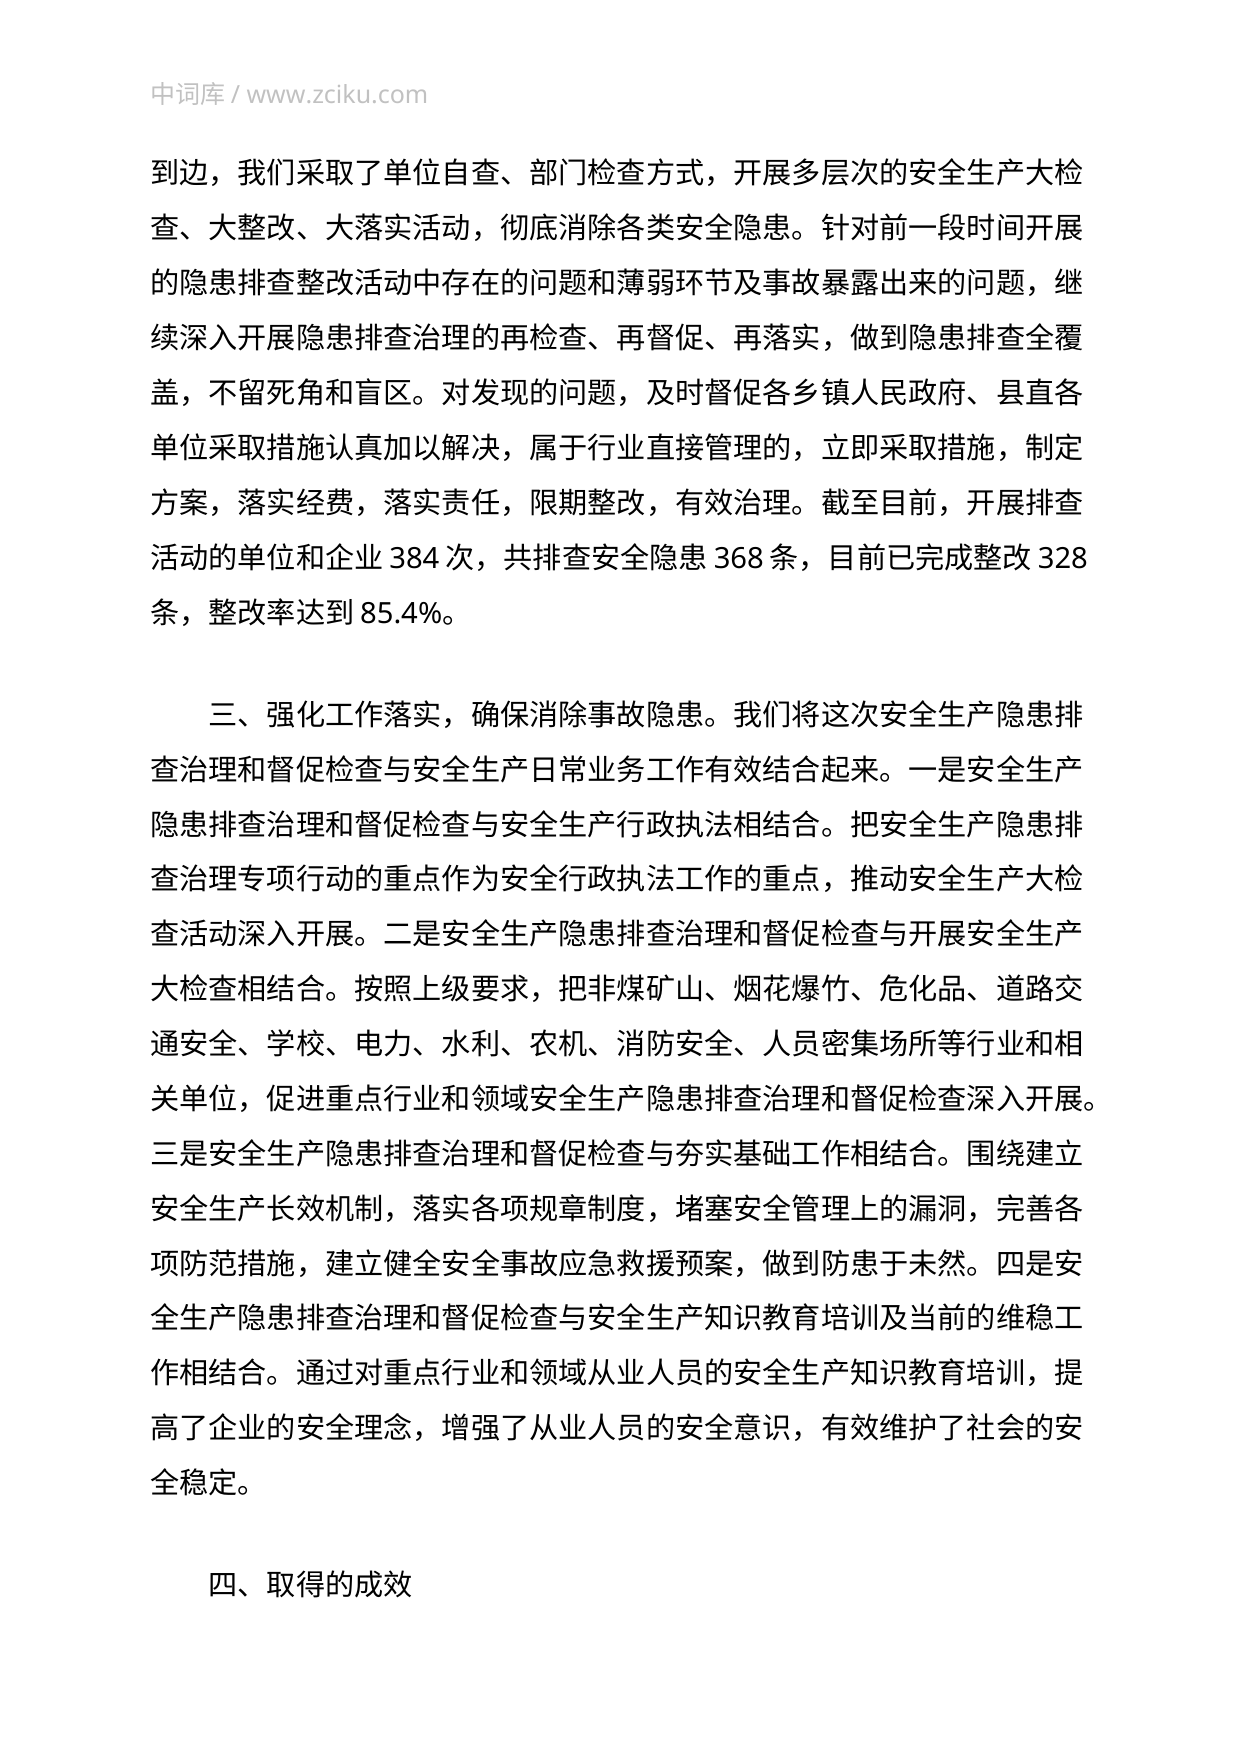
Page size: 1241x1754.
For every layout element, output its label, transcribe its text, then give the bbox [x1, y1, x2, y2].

text 三、强化工作落实，确保消除事故隐患。我们将这次安全生产隐患排查治理和督促检查与安全生产日常业务工作有效结合起来。一是安全生产隐患排查治理和督促检查与安全生产行政执法相结合。把安全生产隐患排查治理专项行动的重点作为安全行政执法工作的重点，推动安全生产大检查活动深入开展。二是安全生产隐患排查治理和督促检查与开展安全生产大检查相结合。按照上级要求，把非煤矿山、烟花爆竹、危化品、道路交通安全、学校、电力、水利、农机、消防安全、人员密集场所等行业和相关单位，促进重点行业和领域安全生产隐患排查治理和督促检查深入开展。三是安全生产隐患排查治理和督促检查与夯实基础工作相结合。围绕建立安全生产长效机制，落实各项规章制度，堵塞安全管理上的漏洞，完善各项防范措施，建立健全安全事故应急救援预案，做到防患于未然。四是安全生产隐患排查治理和督促检查与安全生产知识教育培训及当前的维稳工作相结合。通过对重点行业和领域从业人员的安全生产知识教育培训，提高了企业的安全理念，增强了从业人员的安全意识，有效维护了社会的安全稳定。 [150, 691, 1090, 1502]
text 四、取得的成效 [150, 1562, 1090, 1604]
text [150, 150, 1090, 632]
